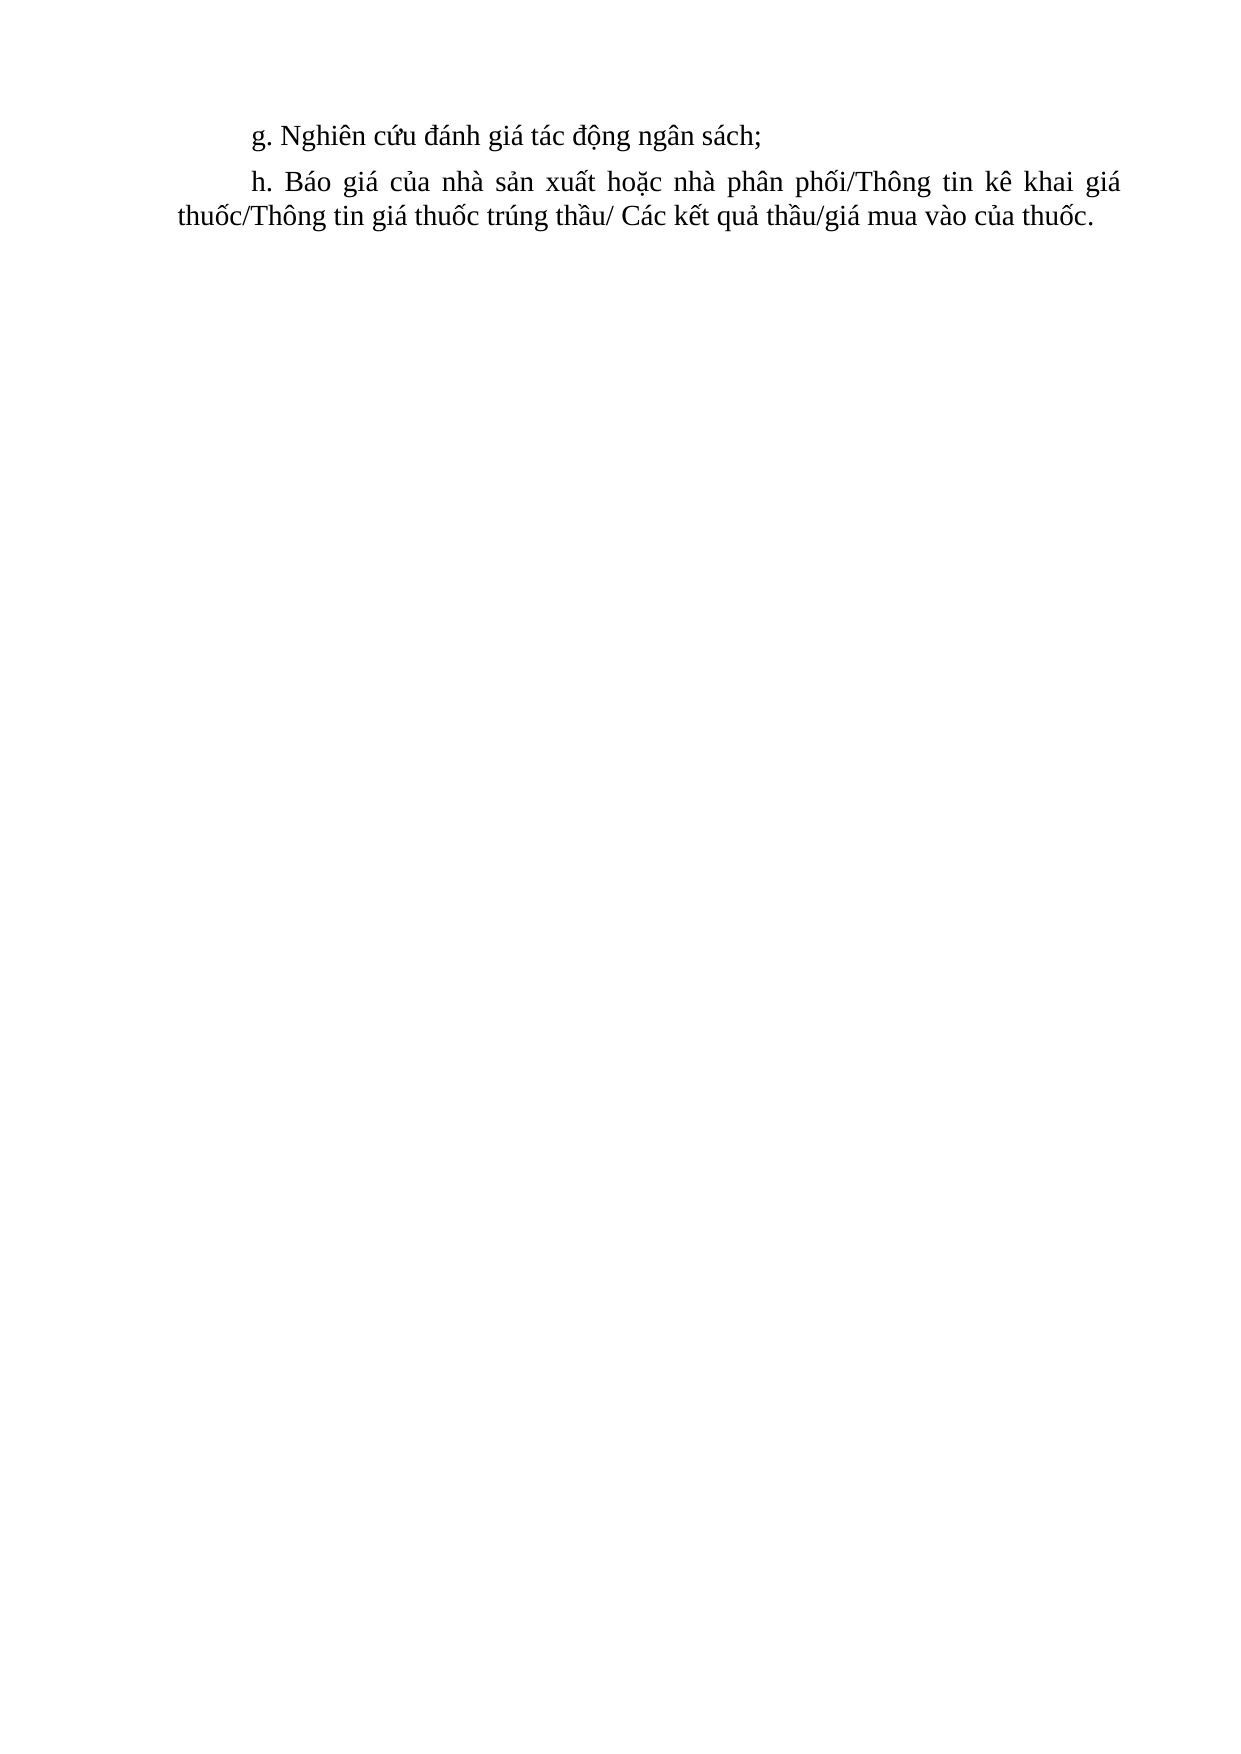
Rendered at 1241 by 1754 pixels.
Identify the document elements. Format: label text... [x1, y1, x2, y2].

list g. Nghiên cứu đánh giá tác động ngân sách; [177, 118, 1122, 152]
list h. Báo giá của nhà sản xuất hoặc nhà phân phối/Thông tin kê khai giá thuốc/Thông tin giá thuốc trúng thầu/ Các kết quả thầu/giá mua vào của thuốc. [177, 164, 1122, 231]
